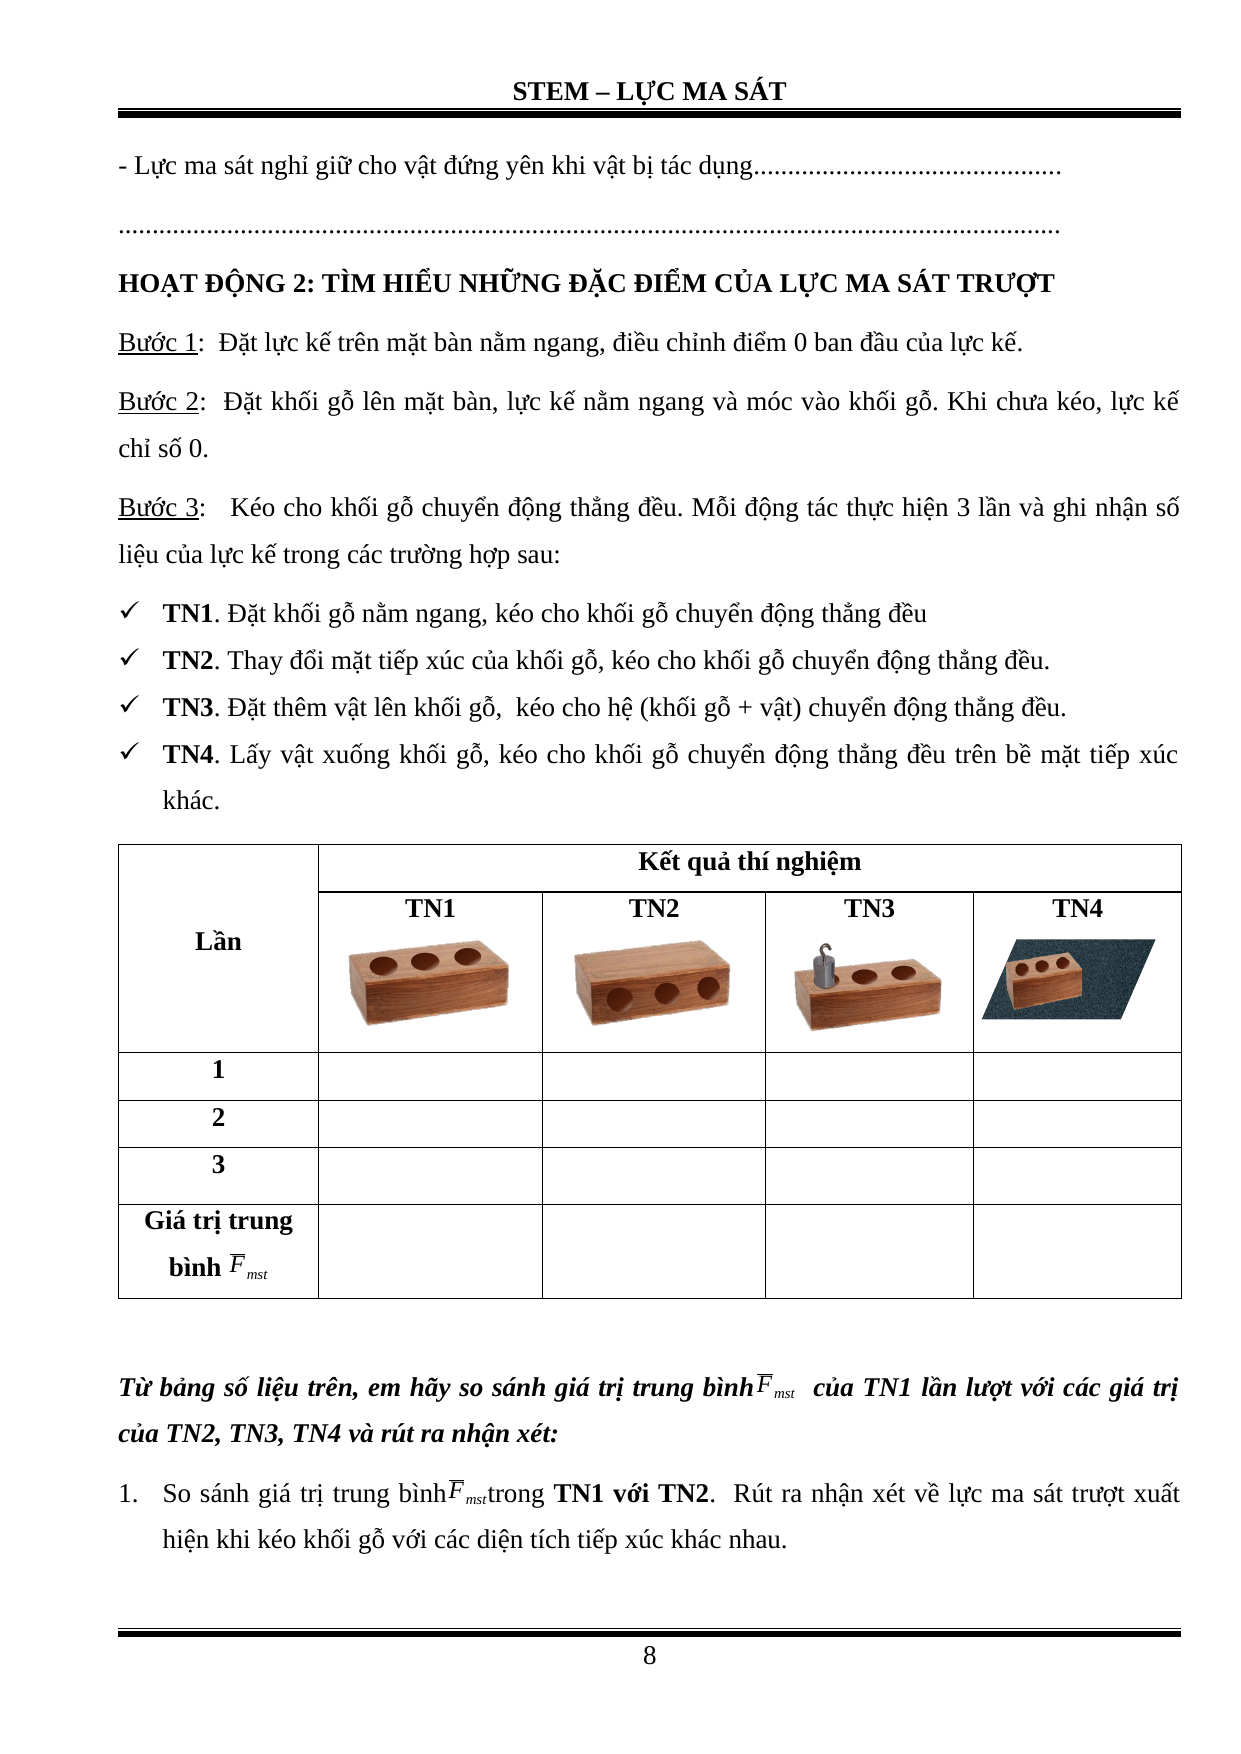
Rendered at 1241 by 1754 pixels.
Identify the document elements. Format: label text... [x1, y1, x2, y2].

table_cell [766, 1205, 973, 1298]
list TN4. Lấy vật xuống khối gỗ, kéo cho khối gỗ chuyển động thẳng đều trên bề mặt tiếp xúc khác. [118, 738, 1181, 816]
table_cell [319, 1148, 542, 1203]
list So sánh giá trị trung bìnhtrong TN1 với TN2. Rút ra nhận xét về lực ma sát trượt xuất hiện khi kéo khối gỗ với các diện tích tiếp xúc khác nhau. [118, 1477, 1181, 1555]
table_cell [543, 1148, 765, 1203]
table_cell Giá trị trung bình [119, 1205, 318, 1298]
table_cell [543, 1101, 765, 1147]
table_cell [319, 1101, 542, 1147]
picture [793, 939, 946, 1033]
table_cell 3 [119, 1148, 318, 1203]
table_cell [974, 1205, 1181, 1298]
text Bước 2: Đặt khối gỗ lên mặt bàn, lực kế nằm ngang và móc vào khối gỗ. Khi chưa kéo, lực kế chỉ số 0. [118, 385, 1181, 463]
table_cell 1 [119, 1053, 318, 1099]
text Bước 1: Đặt lực kế trên mặt bàn nằm ngang, điều chỉnh điểm 0 ban đầu của lực kế. [118, 326, 1181, 357]
picture [347, 939, 514, 1028]
table_cell [974, 1148, 1181, 1203]
table_cell [766, 1148, 973, 1203]
table_cell [543, 1205, 765, 1298]
table_cell [974, 1101, 1181, 1147]
picture [573, 939, 735, 1028]
list TN3. Đặt thêm vật lên khối gỗ, kéo cho hệ (khối gỗ + vật) chuyển động thẳng đều. [118, 691, 1181, 722]
table_header Lần [119, 845, 318, 1052]
text - Lực ma sát nghỉ giữ cho vật đứng yên khi vật bị tác dụng [118, 149, 1181, 180]
table_cell TN1 [319, 893, 542, 1052]
text Bước 3: Kéo cho khối gỗ chuyển động thẳng đều. Mỗi động tác thực hiện 3 lần và ghi nhận số liệu của lực kế trong các trường hợp sau: [118, 491, 1181, 569]
table_cell [319, 1205, 542, 1298]
table_header Kết quả thí nghiệm [319, 845, 1181, 891]
table_cell [319, 1053, 542, 1099]
list TN2. Thay đổi mặt tiếp xúc của khối gỗ, kéo cho khối gỗ chuyển động thẳng đều. [118, 644, 1181, 675]
text HOẠT ĐỘNG 2: TÌM HIỂU NHỮNG ĐẶC ĐIỂM CỦA LỰC MA SÁT TRƯỢT [118, 267, 1181, 298]
table_cell [543, 1053, 765, 1099]
text Từ bảng số liệu trên, em hãy so sánh giá trị trung bình của TN1 lần lượt với các giá trị của TN2, TN3, TN4 và rút ra nhận xét: [118, 1371, 1181, 1449]
list TN1. Đặt khối gỗ nằm ngang, kéo cho khối gỗ chuyển động thẳng đều [118, 597, 1181, 628]
table_cell [974, 1053, 1181, 1099]
table_cell [766, 1101, 973, 1147]
table_cell TN4 [974, 893, 1181, 1052]
table_cell 2 [119, 1101, 318, 1147]
picture [981, 939, 1156, 1020]
table_cell [766, 1053, 973, 1099]
table_cell TN2 [543, 893, 765, 1052]
table_cell TN3 [766, 893, 973, 1052]
